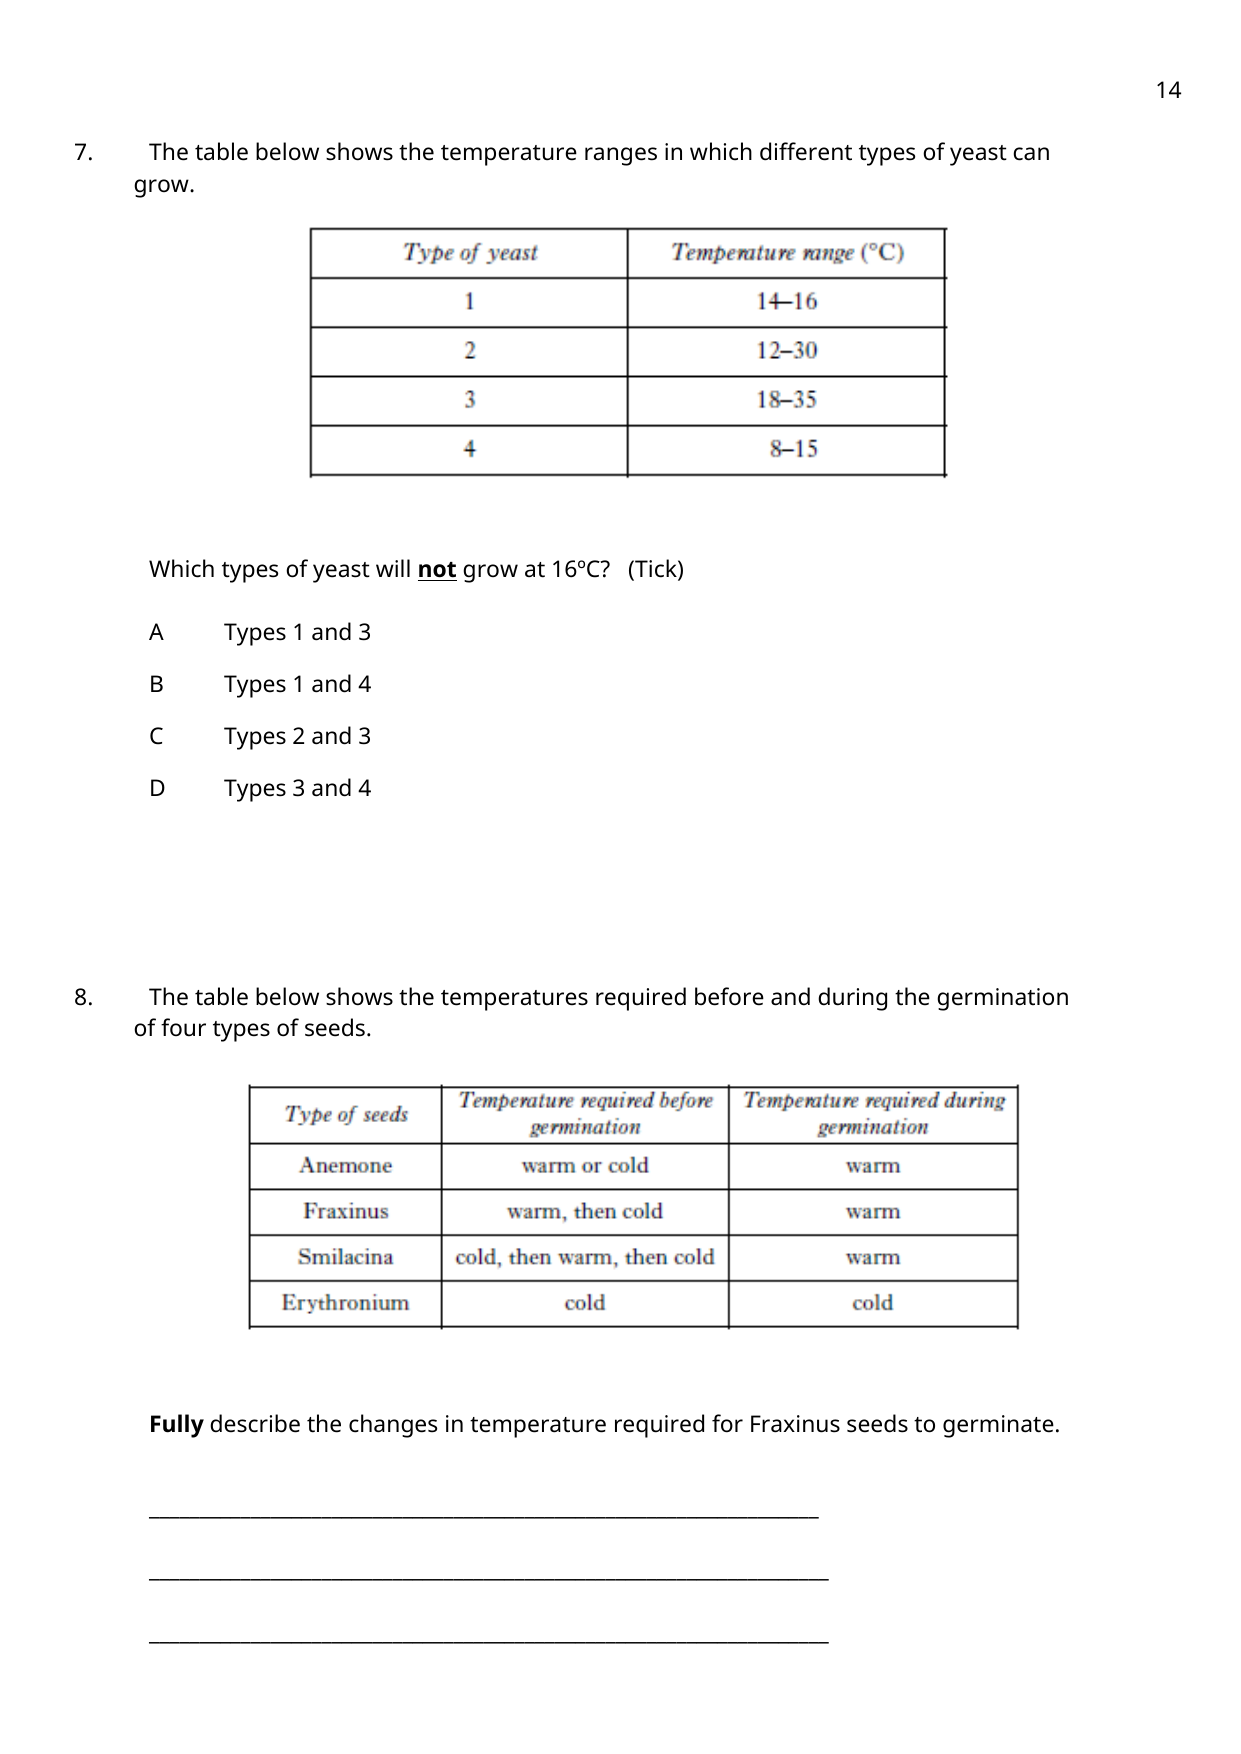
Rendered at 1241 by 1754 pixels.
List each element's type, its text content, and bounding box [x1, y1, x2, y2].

text Fully describe the changes in temperature required for Fraxinus seeds to germinate. [74, 1408, 1181, 1470]
text C Types 2 and 3 [74, 720, 1181, 751]
text __________________________________________________________________ ___________________________________________________________________ ___________________________________________________________________ [74, 1491, 1181, 1647]
text Which types of yeast will not grow at 16ºC? (Tick) A Types 1 and 3 [149, 553, 1181, 647]
text D Types 3 and 4 [74, 772, 1181, 803]
text 8. The table below shows the temperatures required before and during the germination of four types of seeds. [74, 981, 1181, 1074]
text B Types 1 and 4 [74, 668, 1181, 699]
text 7. The table below shows the temperature ranges in which different types of yeast can grow. [74, 136, 1181, 199]
